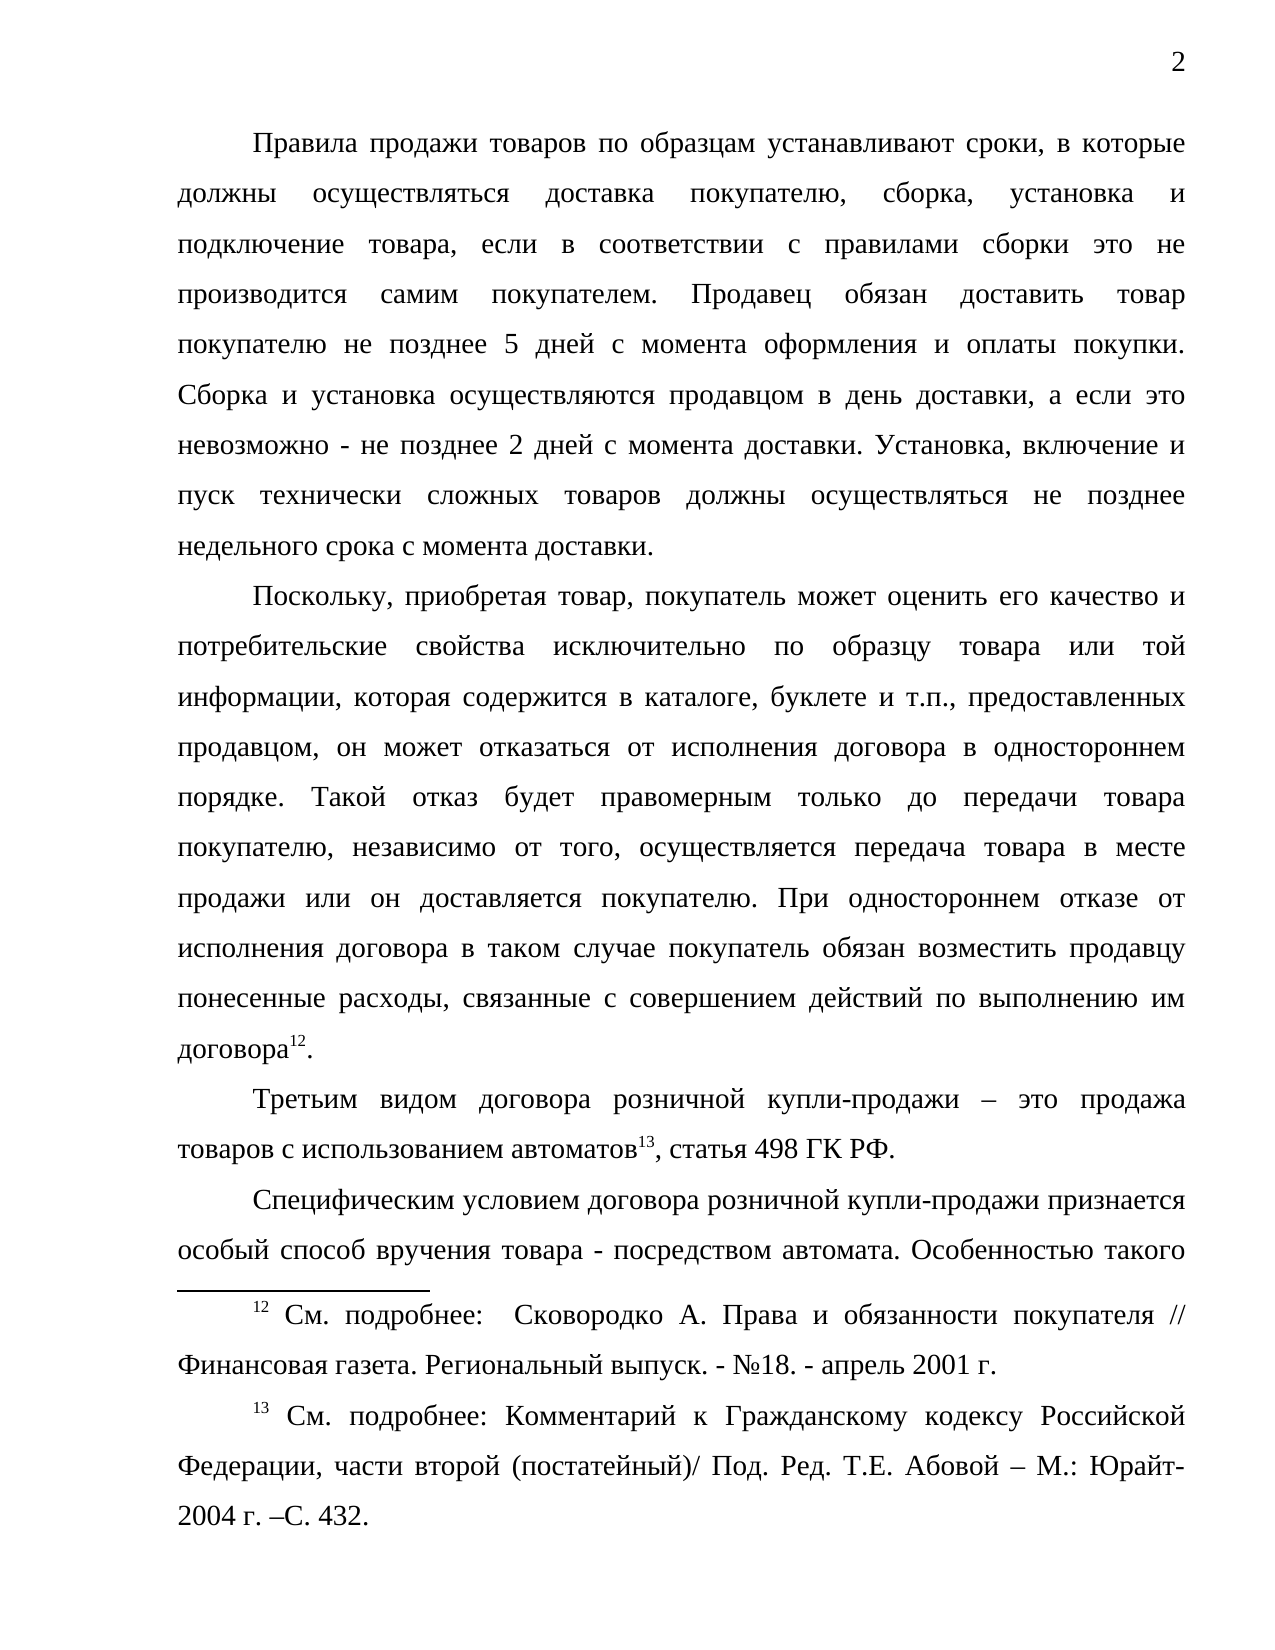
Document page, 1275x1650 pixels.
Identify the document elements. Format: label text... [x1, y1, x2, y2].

text Третьим видом договора розничной купли-продажи – это продажа товаров с использованием автоматов, статья 498 ГК РФ. [177, 1081, 1186, 1165]
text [177, 1182, 1186, 1266]
text Правила продажи товаров по образцам устанавливают сроки, в которые должны осуществляться доставка покупателю, сборка, установка и подключение товара, если в соответствии с правилами сборки это не производится самим покупателем. Продавец обязан доставить товар покупателю не позднее 5 дней с момента оформления и оплаты покупки. Сборка и установка осуществляются продавцом в день доставки, а если это невозможно - не позднее 2 дней с момента доставки. Установка, включение и пуск технически сложных товаров должны осуществляться не позднее недельного срока с момента доставки. [177, 125, 1186, 561]
text Поскольку, приобретая товар, покупатель может оценить его качество и потребительские свойства исключительно по образцу товара или той информации, которая содержится в каталоге, буклете и т.п., предоставленных продавцом, он может отказаться от исполнения договора в одностороннем порядке. Такой отказ будет правомерным только до передачи товара покупателю, независимо от того, осуществляется передача товара в месте продажи или он доставляется покупателю. При одностороннем отказе от исполнения договора в таком случае покупатель обязан возместить продавцу понесенные расходы, связанные с совершением действий по выполнению им договора. [177, 578, 1186, 1064]
